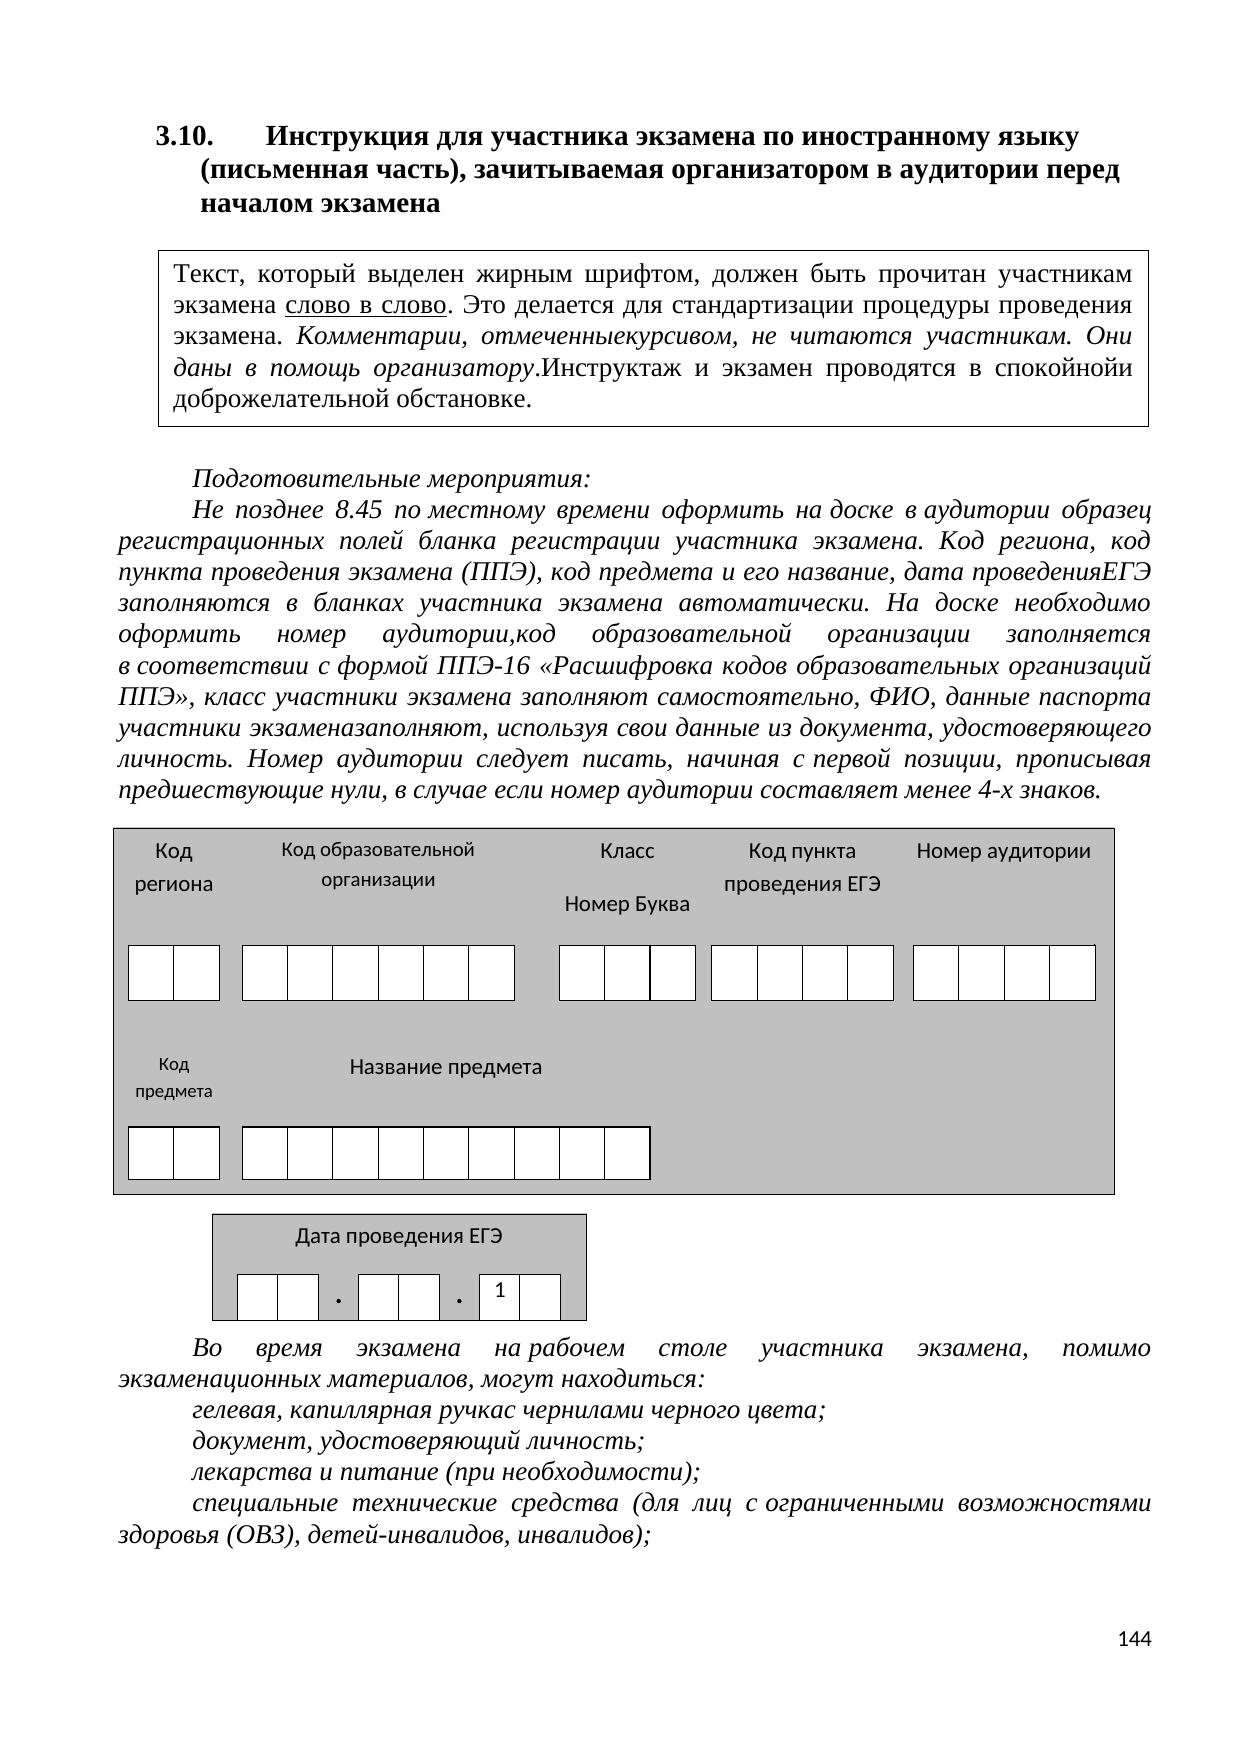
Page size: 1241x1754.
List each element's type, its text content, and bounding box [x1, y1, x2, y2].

text документ, удостоверяющий личность; [118, 1424, 1152, 1455]
text Во время экзамена на рабочем столе участника экзамена, помимо экзаменационных материалов, могут находиться: [118, 1331, 1152, 1393]
text Инструкция для участника экзамена по иностранному языку (письменная часть), зачитываемая организатором в аудитории перед началом экзамена [155, 118, 1152, 219]
text Подготовительные мероприятия: [118, 462, 1152, 493]
text специальные технические средства (для лиц с ограниченными возможностями здоровья (ОВЗ), детей-инвалидов, инвалидов); [118, 1487, 1152, 1549]
text лекарства и питание (при необходимости); [118, 1455, 1152, 1487]
text Не позднее 8.45 по местному времени оформить на доске в аудитории образец регистрационных полей бланка регистрации участника экзамена. Код региона, код пункта проведения экзамена (ППЭ), код предмета и его название, дата проведенияЕГЭ заполняются в бланках участника экзамена автоматически. На доске необходимо оформить номер аудитории,код образовательной организации заполняется в соответствии с формой ППЭ-16 «Расшифровка кодов образовательных организаций ППЭ», класс участники экзамена заполняют самостоятельно, ФИО, данные паспорта участники экзаменазаполняют, используя свои данные из документа, удостоверяющего личность. Номер аудитории следует писать, начиная с первой позиции, прописывая предшествующие нули, в случае если номер аудитории составляет менее 4-х знаков. [118, 493, 1152, 804]
text гелевая, капиллярная ручкас чернилами черного цвета; [118, 1393, 1152, 1424]
